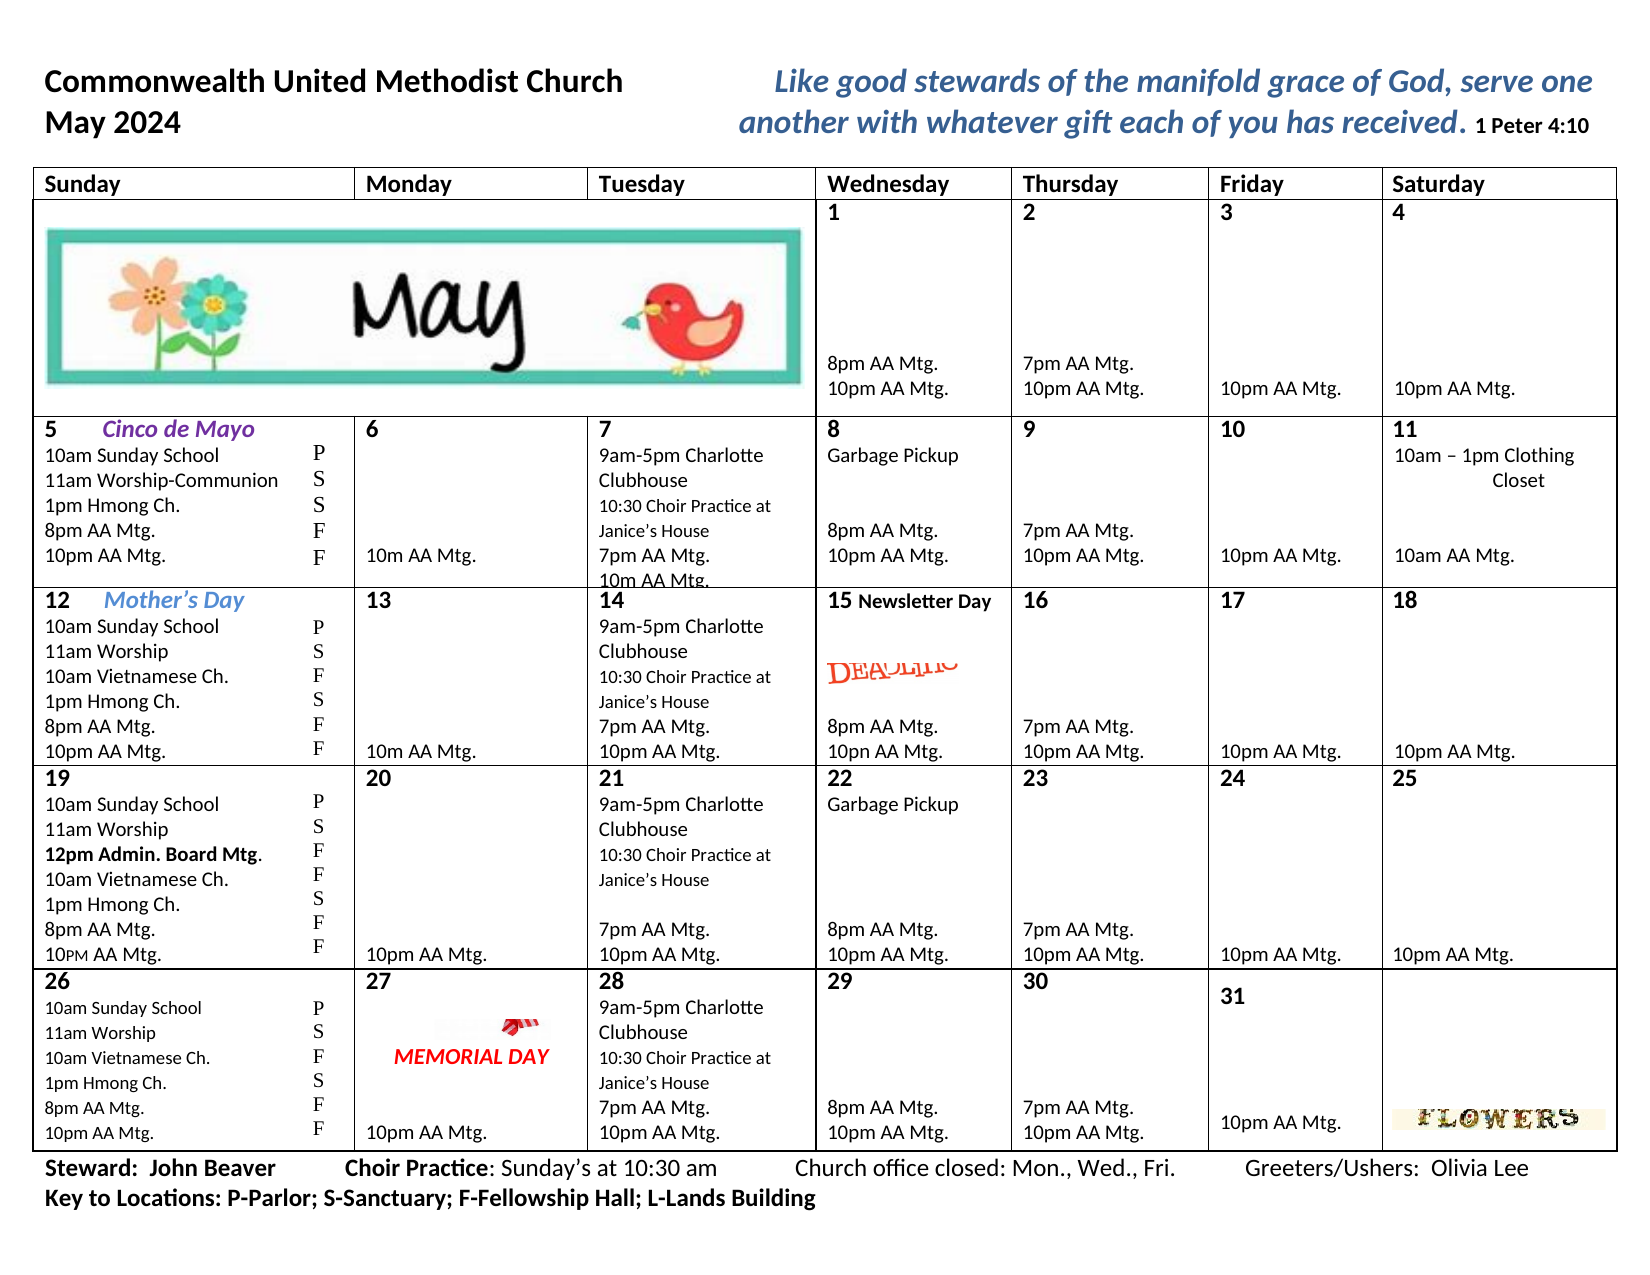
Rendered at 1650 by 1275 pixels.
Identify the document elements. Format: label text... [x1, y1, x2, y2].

table_cell 23 7pm AA Mtg. 10pm AA Mtg. [1012, 766, 1208, 968]
table_cell [1383, 970, 1616, 1150]
table_cell Tuesday [588, 168, 815, 198]
table_cell 18 10pm AA Mtg. [1383, 588, 1616, 765]
table_header Commonwealth United Methodist Church Like good stewards of the manifold grace of God, serve one May 2024 another with whatever gift each of you has received. 1 Peter 4:10 [33, 60, 1617, 167]
table_cell 16 7pm AA Mtg. 10pm AA Mtg. [1012, 588, 1208, 765]
table_cell 25 10pm AA Mtg. [1383, 766, 1616, 968]
table_cell 22 Garbage Pickup 8pm AA Mtg. 10pm AA Mtg. [817, 766, 1011, 968]
table_cell 2 7pm AA Mtg. 10pm AA Mtg. [1012, 200, 1208, 416]
table_cell 30 7pm AA Mtg. 10pm AA Mtg. [1012, 970, 1208, 1150]
table_cell 24 10pm AA Mtg. [1209, 766, 1382, 968]
table_cell 5 Cinco de Mayo 10am Sunday School 11am Worship-Communion 1pm Hmong Ch. 8pm AA Mtg. 10pm AA Mtg. [34, 417, 354, 587]
table_cell 20 10pm AA Mtg. [355, 766, 587, 968]
picture [827, 663, 959, 684]
table_cell 1 8pm AA Mtg. 10pm AA Mtg. [817, 200, 1011, 416]
table_cell Monday [355, 168, 587, 198]
table_cell 11 10am – 1pm Clothing Closet 10am AA Mtg. [1383, 417, 1616, 587]
table_cell 27 MEMORIAL DAY 10pm AA Mtg. [355, 970, 587, 1150]
table_cell 28 9am-5pm Charlotte Clubhouse 10:30 Choir Practice at Janice’s House 7pm AA Mtg. 10pm AA Mtg. [588, 970, 815, 1150]
table_cell 14 9am-5pm Charlotte Clubhouse 10:30 Choir Practice at Janice’s House 7pm AA Mtg. 10pm AA Mtg. [588, 588, 815, 765]
table_cell Sunday [34, 168, 354, 198]
table_cell 29 8pm AA Mtg. 10pm AA Mtg. [817, 970, 1011, 1150]
table_cell [34, 200, 815, 416]
text Key to Locations: P-Parlor; S-Sanctuary; F-Fellowship Hall; L-Lands Building [45, 1182, 1605, 1213]
picture [1392, 1109, 1606, 1130]
table_cell 10 10pm AA Mtg. [1209, 417, 1382, 587]
table_cell 8 Garbage Pickup 8pm AA Mtg. 10pm AA Mtg. [817, 417, 1011, 587]
table_cell 26 10am Sunday School 11am Worship 10am Vietnamese Ch. 1pm Hmong Ch. 8pm AA Mtg. 10pm AA Mtg. [34, 970, 354, 1150]
table_cell 6 10m AA Mtg. [355, 417, 587, 587]
table_cell 12 Mother’s Day 10am Sunday School 11am Worship 10am Vietnamese Ch. 1pm Hmong Ch. 8pm AA Mtg. 10pm AA Mtg. [34, 588, 354, 765]
table_cell 7 9am-5pm Charlotte Clubhouse 10:30 Choir Practice at Janice’s House 7pm AA Mtg. 10m AA Mtg. [588, 417, 815, 587]
table_cell Friday [1209, 168, 1382, 198]
picture [44, 227, 805, 389]
table_cell 17 10pm AA Mtg. [1209, 588, 1382, 765]
text Steward: John Beaver Choir Practice: Sunday’s at 10:30 am Church office closed: Mon., Wed., Fri. Greeters/Ushers: Olivia Lee [45, 1152, 1605, 1182]
table_cell Thursday [1012, 168, 1208, 198]
picture [434, 1019, 552, 1040]
table_cell 19 10am Sunday School 11am Worship 12pm Admin. Board Mtg. 10am Vietnamese Ch. 1pm Hmong Ch. 8pm AA Mtg. 10pm AA Mtg. [34, 766, 354, 968]
table_cell Wednesday [816, 168, 1011, 198]
table_cell 13 10m AA Mtg. [355, 588, 587, 765]
table_cell 3 10pm AA Mtg. [1209, 200, 1382, 416]
table_cell 9 7pm AA Mtg. 10pm AA Mtg. [1012, 417, 1208, 587]
table_cell 21 9am-5pm Charlotte Clubhouse 10:30 Choir Practice at Janice’s House 7pm AA Mtg. 10pm AA Mtg. [588, 766, 815, 968]
table_cell 4 10pm AA Mtg. [1383, 200, 1616, 416]
table_cell 31 10pm AA Mtg. [1209, 970, 1382, 1150]
table_cell 15 Newsletter Day 8pm AA Mtg. 10pn AA Mtg. 8pm AA Meeting [817, 588, 1011, 765]
table_cell Saturday [1383, 168, 1616, 198]
